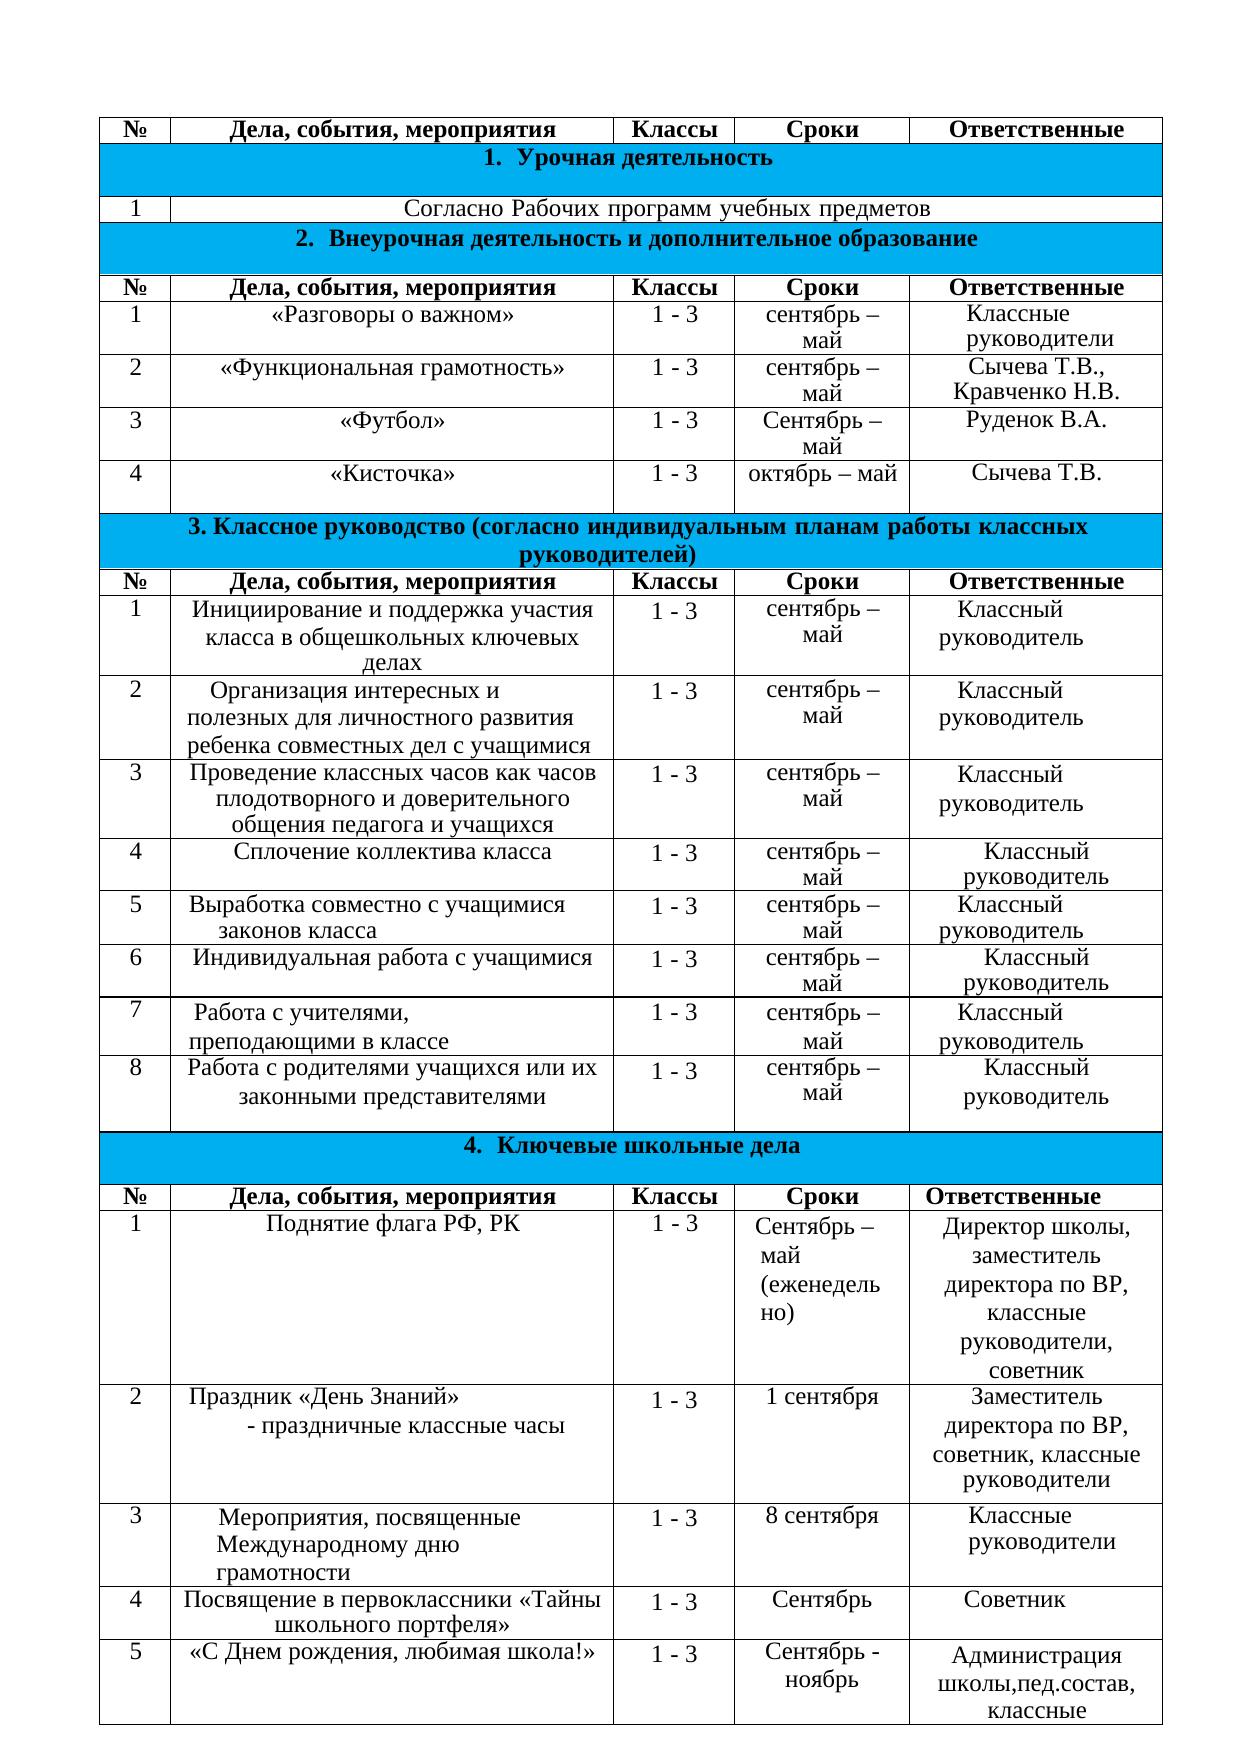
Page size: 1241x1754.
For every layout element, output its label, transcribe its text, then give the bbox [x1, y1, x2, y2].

table_cell 1 - 3 [614, 998, 734, 1055]
table_cell 7 [100, 998, 170, 1055]
table_cell 6 [100, 945, 170, 996]
table_cell Согласно Рабочих программ учебных предметов [171, 197, 1162, 222]
table_cell сентябрь – май [735, 1056, 909, 1131]
table_cell 2 [100, 676, 170, 758]
table_cell сентябрь – май [735, 839, 909, 890]
table_cell Сроки [735, 118, 909, 143]
table_cell 3 [100, 1504, 170, 1586]
table_cell Работа с учителями, преподающими в классе [171, 998, 613, 1055]
table_cell Выработка совместно с учащимися законов класса [171, 891, 613, 943]
table_cell 1 - 3 [614, 1385, 734, 1502]
table_cell Классный руководитель [910, 596, 1162, 675]
table_cell Руденок В.А. [910, 408, 1162, 459]
table_cell Классные руководители [910, 302, 1162, 354]
table_cell 1 - 3 [614, 408, 734, 459]
table_cell Классный руководитель [910, 839, 1162, 890]
table_cell 5 [100, 891, 170, 943]
table_cell 1 [100, 596, 170, 675]
table_cell Ответственные [910, 1185, 1162, 1210]
table_cell сентябрь – май [735, 760, 909, 837]
table_cell 2 [100, 355, 170, 407]
table_cell Инициирование и поддержка участия класса в общешкольных ключевых делах [171, 596, 613, 675]
table_cell 3 [100, 408, 170, 459]
table_cell сентябрь – май [735, 355, 909, 407]
table_cell Дела, события, мероприятия [171, 1185, 613, 1210]
table_cell «Разговоры о важном» [171, 302, 613, 354]
table_cell 1 - 3 [614, 1587, 734, 1638]
table_cell Сентябрь – май [735, 408, 909, 459]
table_cell сентябрь – май [735, 891, 909, 943]
table_cell 1 - 3 [614, 1211, 734, 1384]
table_cell сентябрь – май [735, 676, 909, 758]
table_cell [171, 1640, 613, 1724]
table_cell сентябрь – май [735, 302, 909, 354]
table_cell 1 - 3 [614, 355, 734, 407]
table_cell сентябрь – май [735, 998, 909, 1055]
table_cell Сычева Т.В., Кравченко Н.В. [910, 355, 1162, 407]
table_cell 1 - 3 [614, 461, 734, 513]
table_cell Сентябрь - ноябрь [735, 1640, 909, 1724]
table_cell Ответственные [910, 118, 1162, 143]
table_cell Сычева Т.В. [910, 461, 1162, 513]
table_cell Классы [614, 570, 734, 595]
table_cell 1 [100, 302, 170, 354]
table_cell 8 сентября [735, 1504, 909, 1586]
table_cell Праздник «День Знаний» - праздничные классные часы [171, 1385, 613, 1502]
table_cell 5 [100, 1640, 170, 1724]
table_cell 1. Урочная деятельность [100, 144, 1162, 196]
table_cell Сентябрь – май (еженедельно) [735, 1211, 909, 1384]
table_cell № [100, 118, 170, 143]
table_cell Ответственные [910, 570, 1162, 595]
table_cell Классный руководитель [910, 760, 1162, 837]
table_cell Классный руководитель [910, 945, 1162, 996]
table_cell Дела, события, мероприятия [171, 276, 613, 301]
table_cell 1 - 3 [614, 891, 734, 943]
table_cell Классы [614, 276, 734, 301]
table_cell сентябрь – май [735, 596, 909, 675]
table_cell Сроки [735, 276, 909, 301]
table_cell 8 [100, 1056, 170, 1131]
table_cell Классные руководители [910, 1504, 1162, 1586]
table_cell 1 - 3 [614, 1640, 734, 1724]
table_cell 3. Классное руководство (согласно индивидуальным планам работы классных руководителей) [100, 514, 1162, 568]
table_cell 3 [100, 760, 170, 837]
table_cell 1 [100, 197, 170, 222]
table_cell Организация интересных и полезных для личностного развития ребенка совместных дел с учащимися [171, 676, 613, 758]
table_cell Классы [614, 118, 734, 143]
table_cell 2. Внеурочная деятельность и дополнительное образование [100, 223, 1162, 274]
table_cell Директор школы, заместитель директора по ВР, классные руководители, советник [910, 1211, 1162, 1384]
table_cell 4. Ключевые школьные дела [100, 1133, 1162, 1184]
table_cell Работа с родителями учащихся или их законными представителями [171, 1056, 613, 1131]
table_cell «Функциональная грамотность» [171, 355, 613, 407]
table_cell Классы [614, 1185, 734, 1210]
table_cell 2 [100, 1385, 170, 1502]
table_cell «Кисточка» [171, 461, 613, 513]
table_cell Дела, события, мероприятия [171, 118, 613, 143]
table_cell 1 - 3 [614, 1504, 734, 1586]
table_cell Дела, события, мероприятия [171, 570, 613, 595]
table_cell № [100, 276, 170, 301]
table_cell 1 [100, 1211, 170, 1384]
table_cell Советник [910, 1587, 1162, 1638]
table_cell 4 [100, 461, 170, 513]
table_cell сентябрь – май [735, 945, 909, 996]
table_cell Сентябрь [735, 1587, 909, 1638]
table_cell 1 - 3 [614, 945, 734, 996]
table_cell 4 [100, 839, 170, 890]
table_cell 1 сентября [735, 1385, 909, 1502]
table_cell 4 [100, 1587, 170, 1638]
table_cell Классный руководитель [910, 998, 1162, 1055]
table_cell Сплочение коллектива класса [171, 839, 613, 890]
table_cell 1 - 3 [614, 676, 734, 758]
table_cell Классный руководитель [910, 1056, 1162, 1131]
table_cell Мероприятия, посвященные Международному дню грамотности [171, 1504, 613, 1586]
table_cell 1 - 3 [614, 839, 734, 890]
table_cell Сроки [735, 1185, 909, 1210]
table_cell Посвящение в первоклассники «Тайны школьного портфеля» [171, 1587, 613, 1638]
table_cell 1 - 3 [614, 302, 734, 354]
table_cell Заместитель директора по ВР, советник, классные руководители [910, 1385, 1162, 1502]
table_cell № [100, 570, 170, 595]
table_cell Проведение классных часов как часов плодотворного и доверительного общения педагога и учащихся [171, 760, 613, 837]
table_cell Классный руководитель [910, 676, 1162, 758]
table_cell Индивидуальная работа с учащимися [171, 945, 613, 996]
table_cell Сроки [735, 570, 909, 595]
table_cell № [100, 1185, 170, 1210]
table_cell 1 - 3 [614, 1056, 734, 1131]
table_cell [910, 1640, 1162, 1724]
table_cell Классный руководитель [910, 891, 1162, 943]
table_cell Поднятие флага РФ, РК [171, 1211, 613, 1384]
table_cell «Футбол» [171, 408, 613, 459]
table_cell 1 - 3 [614, 760, 734, 837]
table_cell октябрь – май [735, 461, 909, 513]
table_cell 1 - 3 [614, 596, 734, 675]
table_cell Ответственные [910, 276, 1162, 301]
